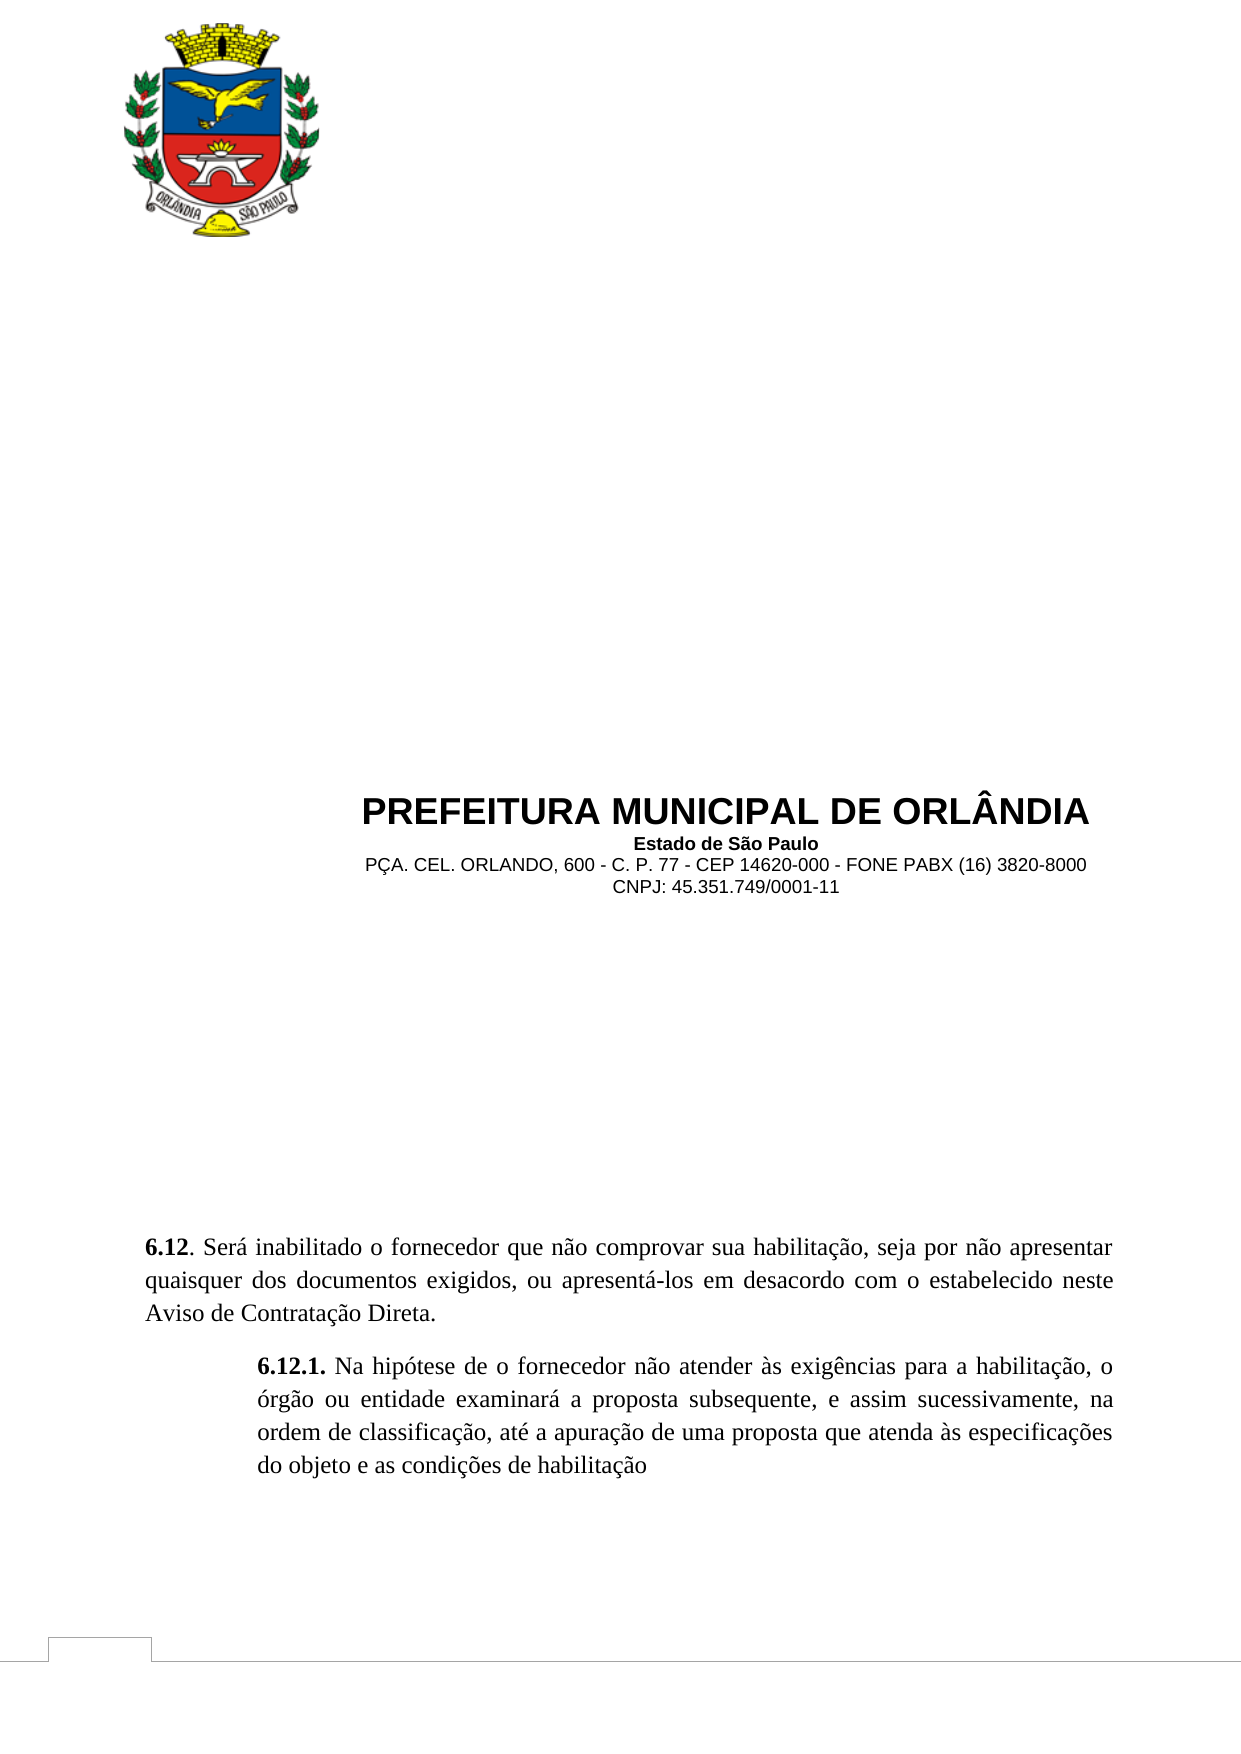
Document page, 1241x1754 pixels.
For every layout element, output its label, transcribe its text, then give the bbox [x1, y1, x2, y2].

text 6.12.1. Na hipótese de o fornecedor não atender às exigências para a habilitação, o órgão ou entidade examinará a proposta subsequente, e assim sucessivamente, na ordem de classificação, até a apuração de uma proposta que atenda às especificações do objeto e as condições de habilitação [257, 1351, 1114, 1479]
picture [123, 23, 320, 237]
text 6.12. Será inabilitado o fornecedor que não comprovar sua habilitação, seja por não apresentar quaisquer dos documentos exigidos, ou apresentá-los em desacordo com o estabelecido neste Aviso de Contratação Direta. [145, 1232, 1114, 1326]
